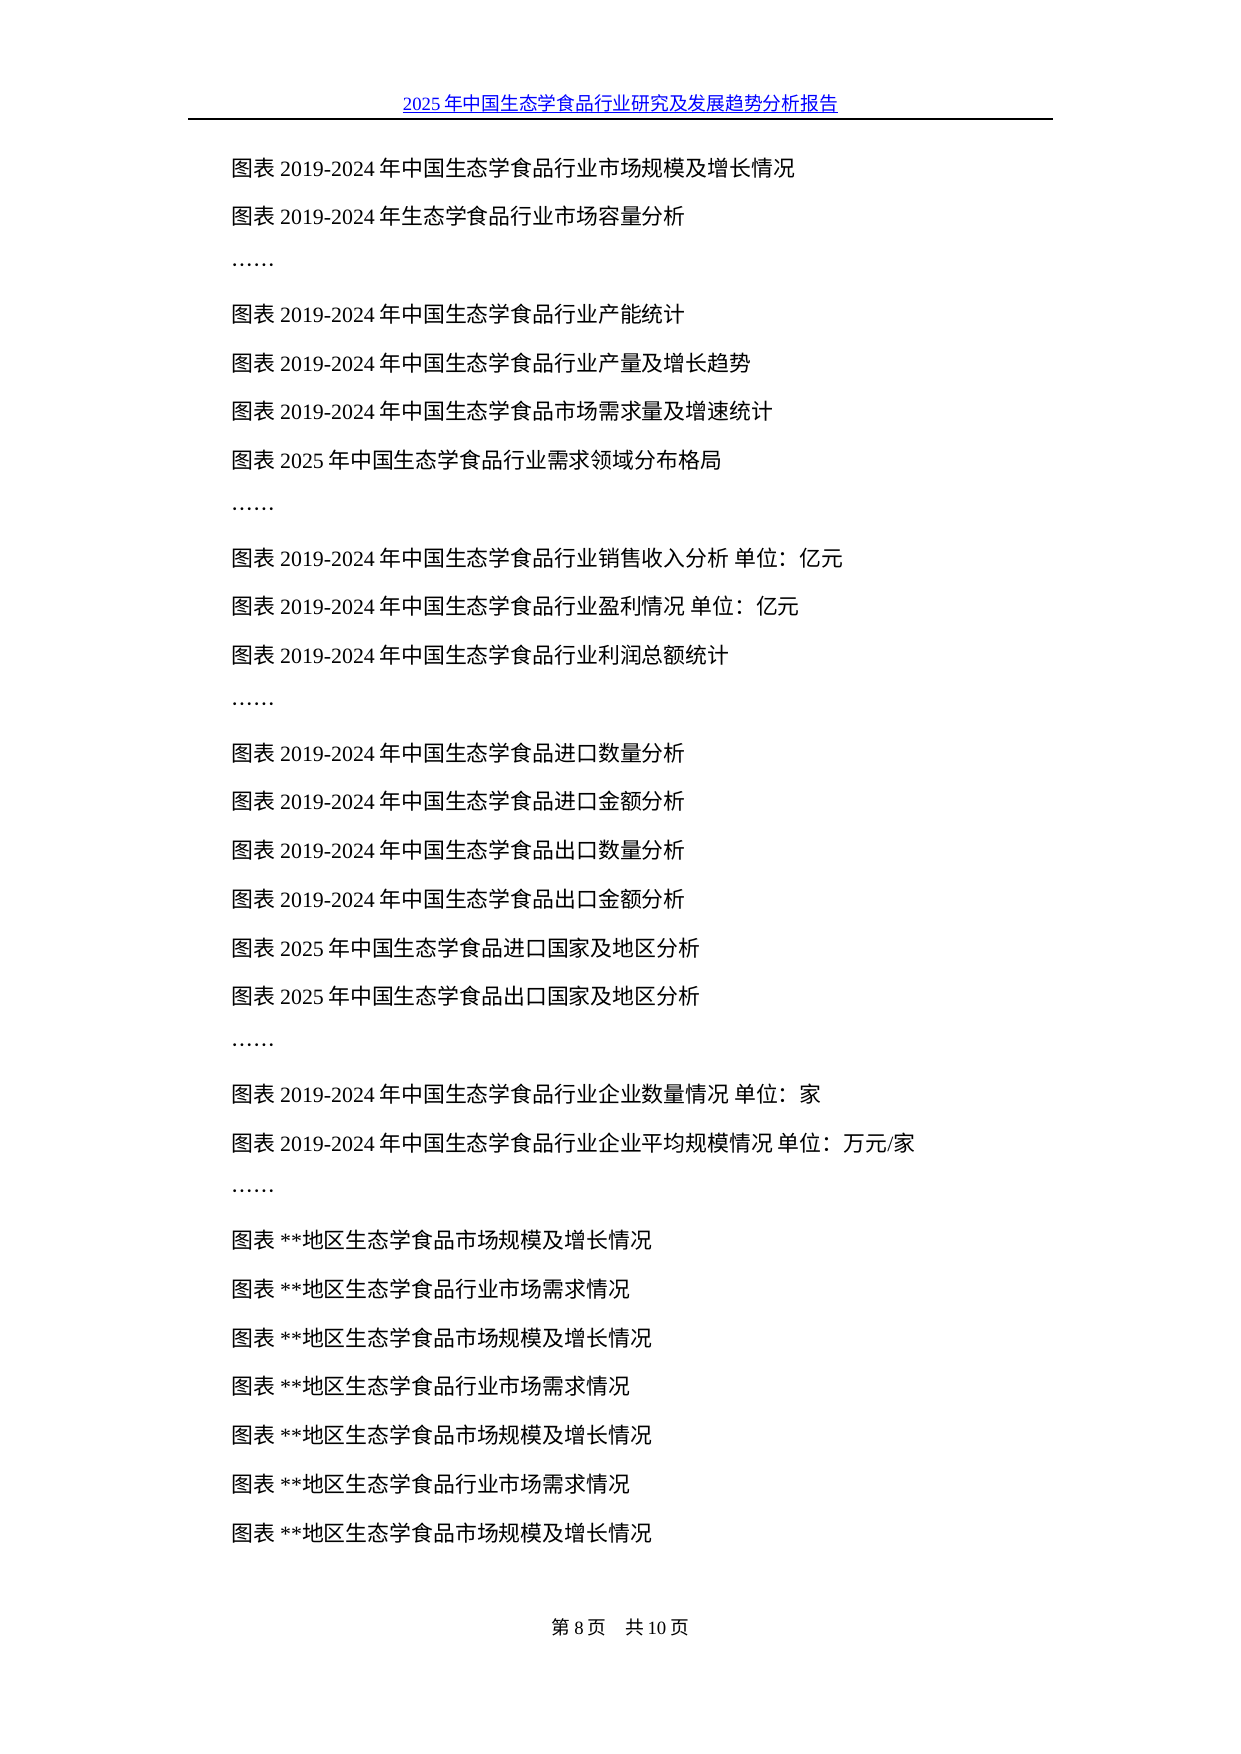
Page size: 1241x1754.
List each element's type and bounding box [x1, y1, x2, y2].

text [187, 150, 1053, 1548]
